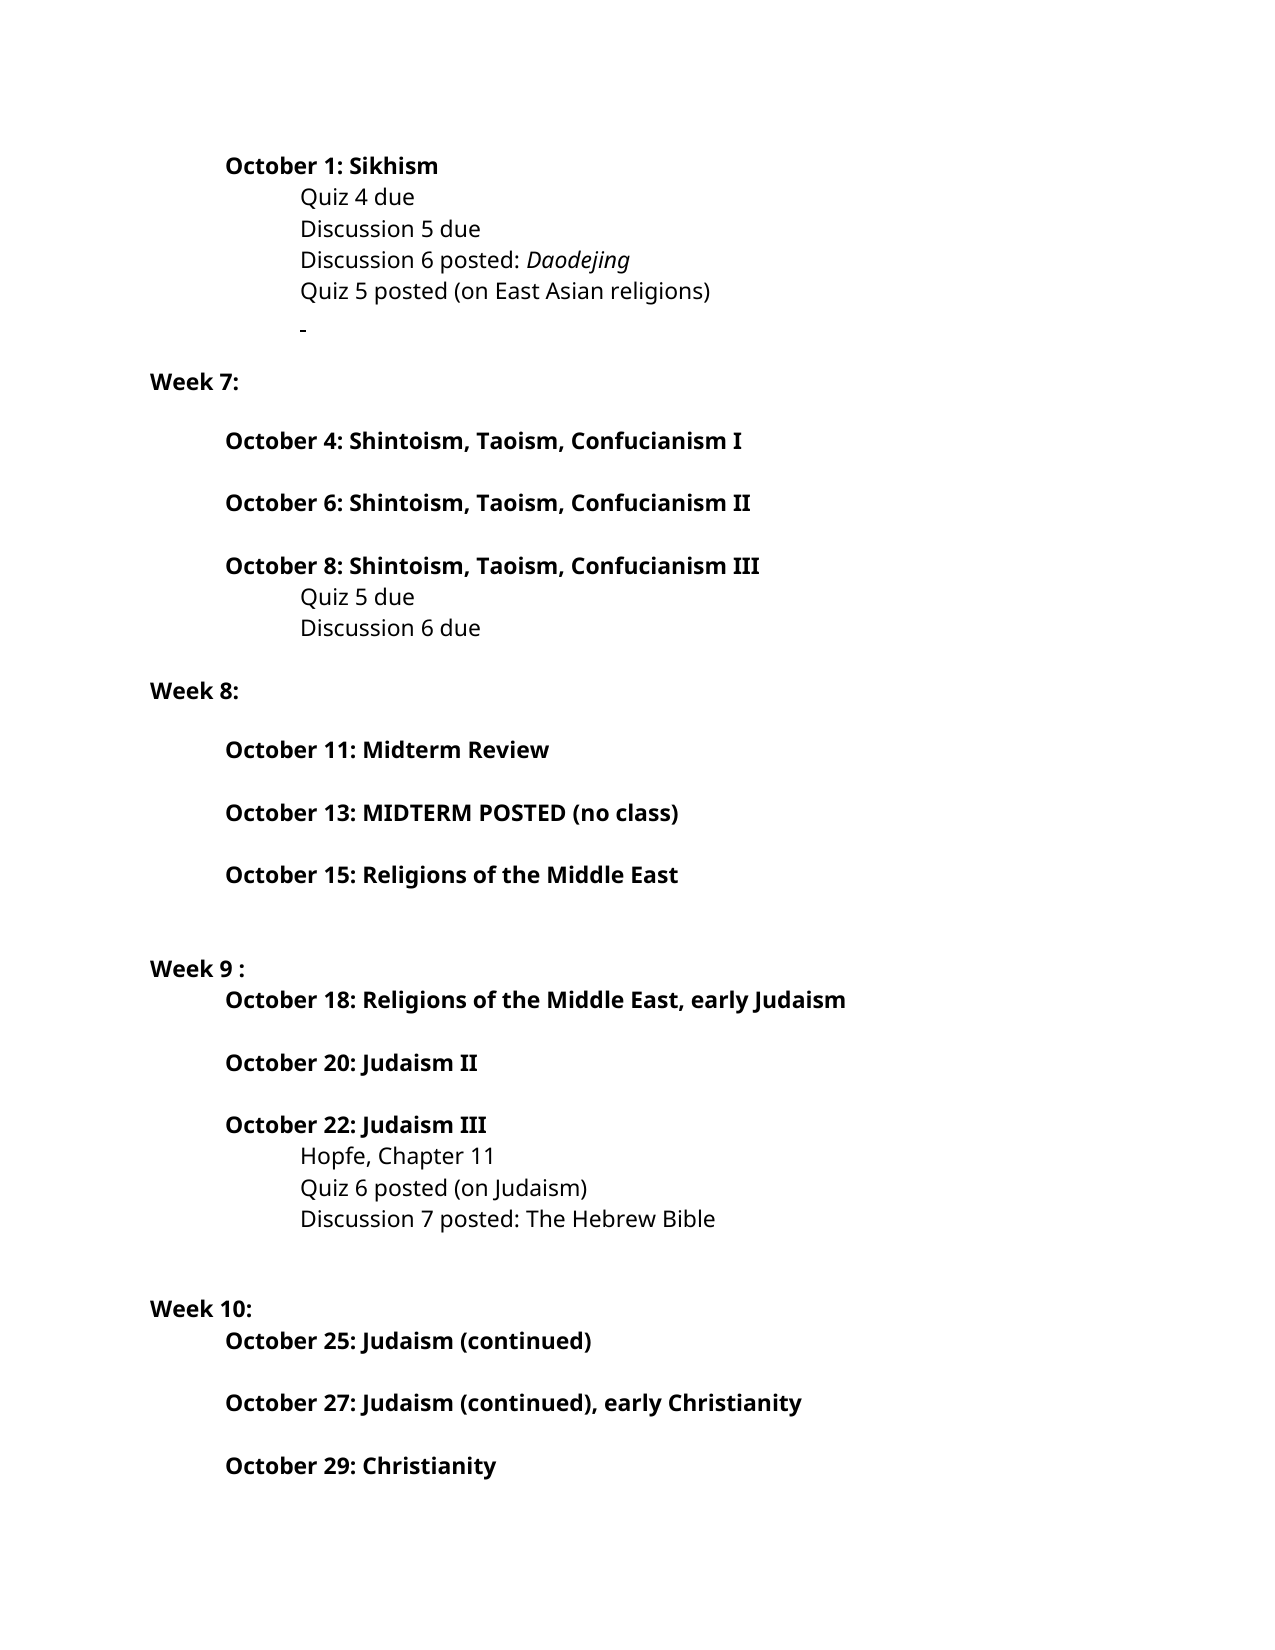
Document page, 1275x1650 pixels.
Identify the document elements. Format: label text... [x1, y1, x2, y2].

text October 27: Judaism (continued), early Christianity [150, 1387, 1125, 1418]
text October 11: Midterm Review [225, 734, 1125, 765]
text Hopfe, Chapter 11 [225, 1140, 1125, 1172]
text October 20: Judaism II [225, 1047, 1125, 1078]
text Week 9 : [150, 953, 1125, 984]
text October 13: MIDTERM POSTED (no class) [225, 797, 1125, 828]
text Quiz 5 posted (on East Asian religions) [150, 275, 1125, 306]
text Week 10: [150, 1293, 1125, 1324]
text October 4: Shintoism, Taoism, Confucianism I [150, 425, 1125, 456]
text Quiz 6 posted (on Judaism) [225, 1172, 1125, 1203]
text Discussion 6 due [150, 612, 1125, 643]
text Discussion 7 posted: The Hebrew Bible [225, 1203, 1125, 1234]
text October 18: Religions of the Middle East, early Judaism [225, 984, 1125, 1015]
text Quiz 5 due [150, 581, 1125, 612]
text October 6: Shintoism, Taoism, Confucianism II [150, 487, 1125, 518]
text October 25: Judaism (continued) [150, 1324, 1125, 1356]
text Week 7: [150, 366, 1125, 397]
text October 1: Sikhism [150, 150, 1125, 181]
text October 8: Shintoism, Taoism, Confucianism III [150, 550, 1125, 581]
text Discussion 6 posted: Daodejing [150, 244, 1125, 275]
text Week 8: [150, 675, 1125, 706]
text October 15: Religions of the Middle East [225, 859, 1125, 890]
text Quiz 4 due [150, 181, 1125, 212]
text October 22: Judaism III [150, 1109, 1125, 1140]
text Discussion 5 due [150, 212, 1125, 244]
text October 29: Christianity [150, 1449, 1125, 1481]
